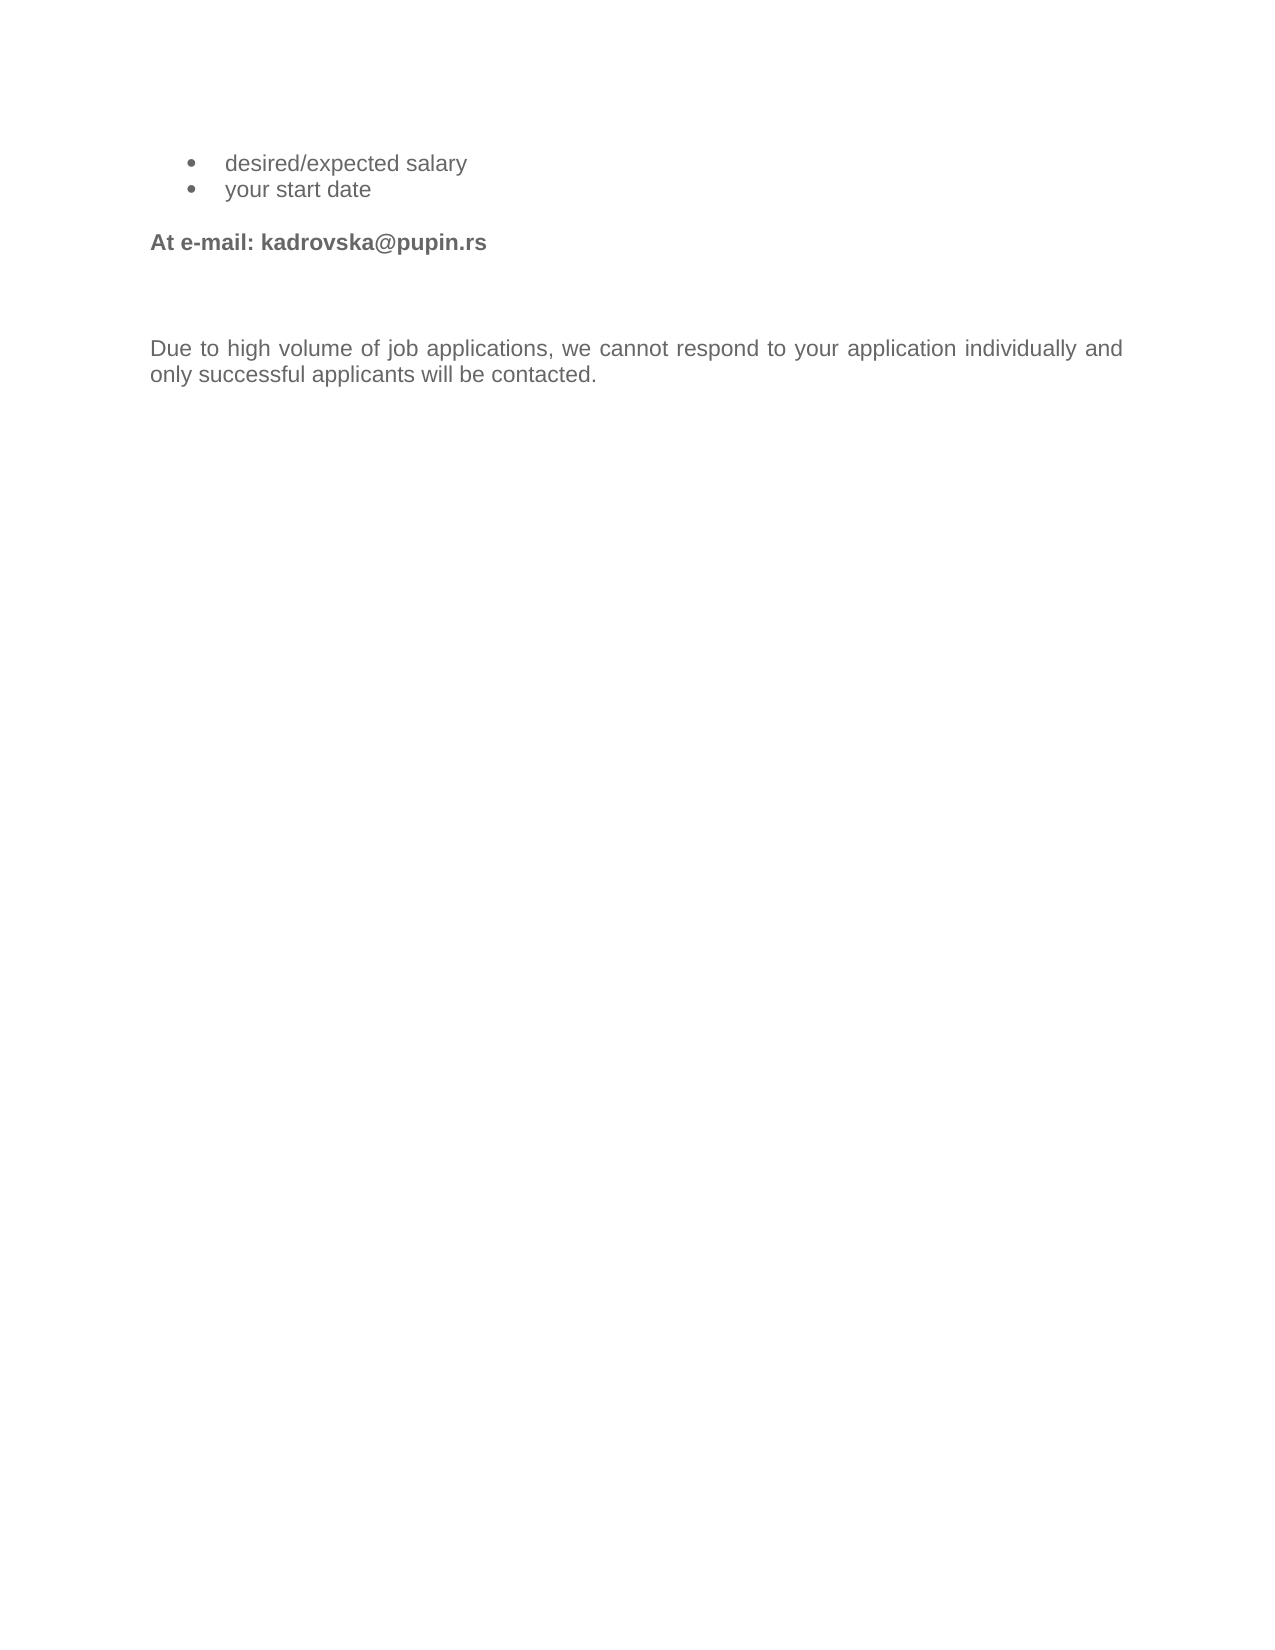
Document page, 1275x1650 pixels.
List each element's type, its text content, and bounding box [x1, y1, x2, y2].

text Due to high volume of job applications, we cannot respond to your application individually and only successful applicants will be contacted. [150, 334, 1125, 387]
list desired/expected salary [187, 150, 1125, 176]
list your start date [187, 176, 1125, 203]
text At e-mail: kadrovska@pupin.rs [150, 229, 1125, 255]
